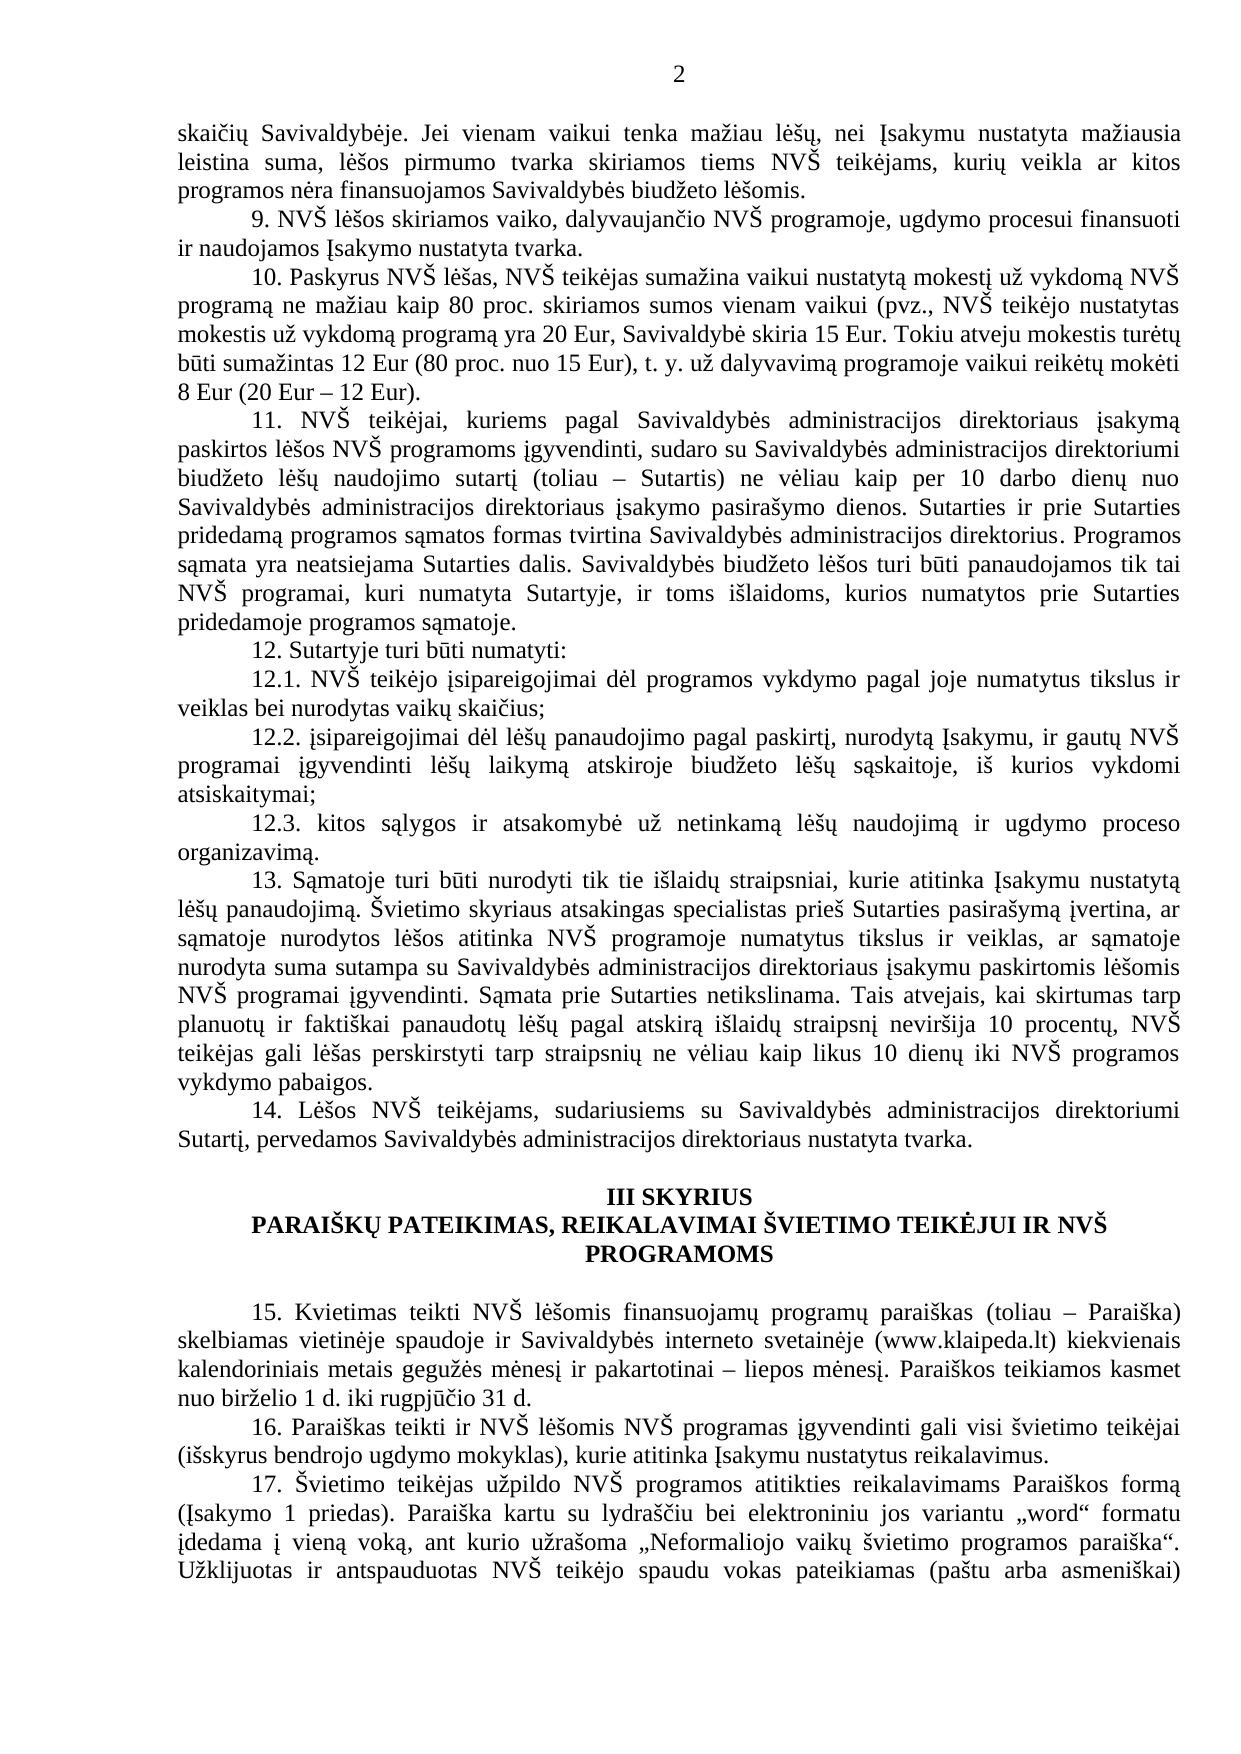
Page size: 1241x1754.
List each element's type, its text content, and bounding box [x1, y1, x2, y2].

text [177, 1469, 1181, 1584]
text 13. Sąmatoje turi būti nurodyti tik tie išlaidų straipsniai, kurie atitinka Įsakymu nustatytą lėšų panaudojimą. Švietimo skyriaus atsakingas specialistas prieš Sutarties pasirašymą įvertina, ar sąmatoje nurodytos lėšos atitinka NVŠ programoje numatytus tikslus ir veiklas, ar sąmatoje nurodyta suma sutampa su Savivaldybės administracijos direktoriaus įsakymu paskirtomis lėšomis NVŠ programai įgyvendinti. Sąmata prie Sutarties netikslinama. Tais atvejais, kai skirtumas tarp planuotų ir faktiškai panaudotų lėšų pagal atskirą išlaidų straipsnį neviršija 10 procentų, NVŠ teikėjas gali lėšas perskirstyti tarp straipsnių ne vėliau kaip likus 10 dienų iki NVŠ programos vykdymo pabaigos. [177, 866, 1181, 1096]
text 9. NVŠ lėšos skiriamos vaiko, dalyvaujančio NVŠ programoje, ugdymo procesui finansuoti ir naudojamos Įsakymo nustatyta tvarka. [177, 204, 1181, 262]
text 12.1. NVŠ teikėjo įsipareigojimai dėl programos vykdymo pagal joje numatytus tikslus ir veiklas bei nurodytas vaikų skaičius; [177, 664, 1181, 722]
text 11. NVŠ teikėjai, kuriems pagal Savivaldybės administracijos direktoriaus įsakymą paskirtos lėšos NVŠ programoms įgyvendinti, sudaro su Savivaldybės administracijos direktoriumi biudžeto lėšų naudojimo sutartį (toliau – Sutartis) ne vėliau kaip per 10 darbo dienų nuo Savivaldybės administracijos direktoriaus įsakymo pasirašymo dienos. Sutarties ir prie Sutarties pridedamą programos sąmatos formas tvirtina Savivaldybės administracijos direktorius. Programos sąmata yra neatsiejama Sutarties dalis. Savivaldybės biudžeto lėšos turi būti panaudojamos tik tai NVŠ programai, kuri numatyta Sutartyje, ir toms išlaidoms, kurios numatytos prie Sutarties pridedamoje programos sąmatoje. [177, 406, 1181, 636]
text 16. Paraiškas teikti ir NVŠ lėšomis NVŠ programas įgyvendinti gali visi švietimo teikėjai (išskyrus bendrojo ugdymo mokyklas), kurie atitinka Įsakymu nustatytus reikalavimus. [177, 1412, 1181, 1469]
text 12.2. įsipareigojimai dėl lėšų panaudojimo pagal paskirtį, nurodytą Įsakymu, ir gautų NVŠ programai įgyvendinti lėšų laikymą atskiroje biudžeto lėšų sąskaitoje, iš kurios vykdomi atsiskaitymai; [177, 722, 1181, 808]
text 10. Paskyrus NVŠ lėšas, NVŠ teikėjas sumažina vaikui nustatytą mokestį už vykdomą NVŠ programą ne mažiau kaip 80 proc. skiriamos sumos vienam vaikui (pvz., NVŠ teikėjo nustatytas mokestis už vykdomą programą yra 20 Eur, Savivaldybė skiria 15 Eur. Tokiu atveju mokestis turėtų būti sumažintas 12 Eur (80 proc. nuo 15 Eur), t. y. už dalyvavimą programoje vaikui reikėtų mokėti 8 Eur (20 Eur – 12 Eur). [177, 262, 1181, 406]
text 14. Lėšos NVŠ teikėjams, sudariusiems su Savivaldybės administracijos direktoriumi Sutartį, pervedamos Savivaldybės administracijos direktoriaus nustatyta tvarka. [177, 1096, 1181, 1153]
text 12. Sutartyje turi būti numatyti: [177, 636, 1181, 664]
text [177, 118, 1181, 204]
text 12.3. kitos sąlygos ir atsakomybė už netinkamą lėšų naudojimą ir ugdymo proceso organizavimą. [177, 808, 1181, 866]
text 15. Kvietimas teikti NVŠ lėšomis finansuojamų programų paraiškas (toliau – Paraiška) skelbiamas vietinėje spaudoje ir Savivaldybės interneto svetainėje (www.klaipeda.lt) kiekvienais kalendoriniais metais gegužės mėnesį ir pakartotinai – liepos mėnesį. Paraiškos teikiamos kasmet nuo birželio 1 d. iki rugpjūčio 31 d. [177, 1297, 1181, 1412]
text PARAIŠKŲ PATEIKIMAS, REIKALAVIMAI ŠVIETIMO TEIKĖJUI IR NVŠ PROGRAMOMS [177, 1211, 1181, 1268]
text IIi SKYRIUS [177, 1182, 1181, 1211]
